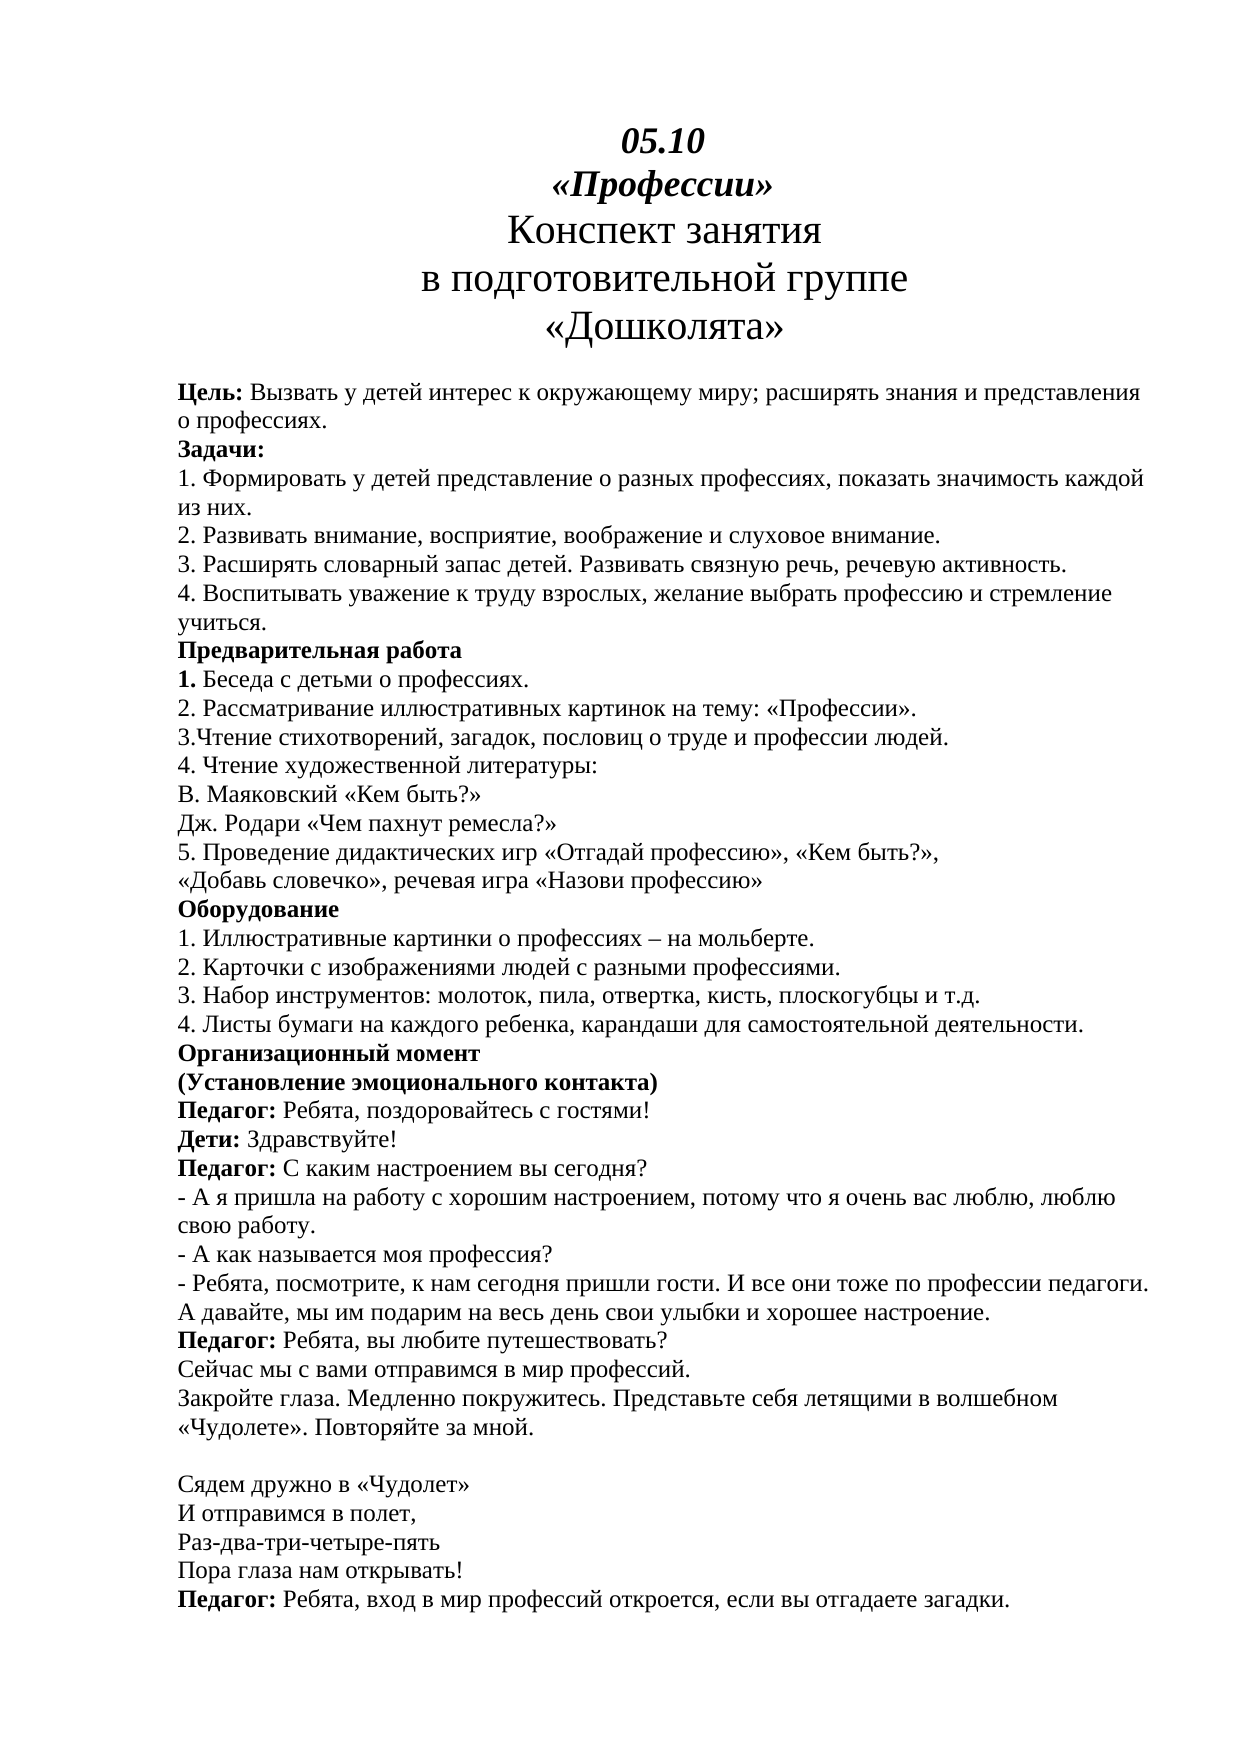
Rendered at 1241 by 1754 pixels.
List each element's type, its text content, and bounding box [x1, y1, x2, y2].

text 3. Расширять словарный запас детей. Развивать связную речь, речевую активность. [177, 549, 1152, 578]
text Дж. Родари «Чем пахнут ремесла?» [177, 808, 1152, 837]
text 2. Карточки с изображениями людей с разными профессиями. [177, 952, 1152, 981]
text «Дошколята» [177, 300, 1152, 348]
text 4. Листы бумаги на каждого ребенка, карандаши для самостоятельной деятельности. [177, 1009, 1152, 1038]
text - А как называется моя профессия? [177, 1239, 1152, 1268]
text 3. Набор инструментов: молоток, пила, отвертка, кисть, плоскогубцы и т.д. [177, 981, 1152, 1009]
text 4. Чтение художественной литературы: [177, 751, 1152, 779]
text Оборудование [177, 894, 1152, 923]
text (Установление эмоционального контакта) [177, 1067, 1152, 1096]
text - Ребята, посмотрите, к нам сегодня пришли гости. И все они тоже по профессии педагоги. А давайте, мы им подарим на весь день свои улыбки и хорошее настроение. [177, 1268, 1152, 1326]
text Раз-два-три-четыре-пять [177, 1527, 1152, 1556]
text Педагог: С каким настроением вы сегодня? [177, 1153, 1152, 1182]
text Педагог: Ребята, вход в мир профессий откроется, если вы отгадаете загадки. [177, 1584, 1152, 1613]
text Пора глаза нам открывать! [177, 1556, 1152, 1584]
text И отправимся в полет, [177, 1498, 1152, 1527]
text «Добавь словечко», речевая игра «Назови профессию» [177, 866, 1152, 894]
text 4. Воспитывать уважение к труду взрослых, желание выбрать профессию и стремление учиться. [177, 578, 1152, 636]
text Педагог: Ребята, вы любите путешествовать? [177, 1326, 1152, 1354]
text Закройте глаза. Медленно покружитесь. Представьте себя летящими в волшебном «Чудолете». Повторяйте за мной. [177, 1383, 1152, 1441]
text 05.10 [177, 118, 1152, 161]
text «Профессии» [177, 161, 1152, 204]
text 1. Иллюстративные картинки о профессиях – на мольберте. [177, 923, 1152, 952]
text Дети: Здравствуйте! [177, 1124, 1152, 1153]
text 3.Чтение стихотворений, загадок, пословиц о труде и профессии людей. [177, 722, 1152, 751]
text 1. Формировать у детей представление о разных профессиях, показать значимость каждой из них. [177, 463, 1152, 521]
text Педагог: Ребята, поздоровайтесь с гостями! [177, 1096, 1152, 1124]
text - А я пришла на работу с хорошим настроением, потому что я очень вас люблю, люблю свою работу. [177, 1182, 1152, 1239]
text Сядем дружно в «Чудолет» [177, 1469, 1152, 1498]
text 2. Развивать внимание, восприятие, воображение и слуховое внимание. [177, 521, 1152, 549]
text 2. Рассматривание иллюстративных картинок на тему: «Профессии». [177, 693, 1152, 722]
text в подготовительной группе [177, 252, 1152, 300]
text 5. Проведение дидактических игр «Отгадай профессию», «Кем быть?», [177, 837, 1152, 866]
text Организационный момент [177, 1038, 1152, 1067]
text В. Маяковский «Кем быть?» [177, 779, 1152, 808]
text Предварительная работа [177, 636, 1152, 664]
text 1. Беседа с детьми о профессиях. [177, 664, 1152, 693]
text Цель: Вызвать у детей интерес к окружающему миру; расширять знания и представления о профессиях. [177, 377, 1152, 434]
text Сейчас мы с вами отправимся в мир профессий. [177, 1354, 1152, 1383]
text Задачи: [177, 434, 1152, 463]
text Конспект занятия [177, 204, 1152, 252]
